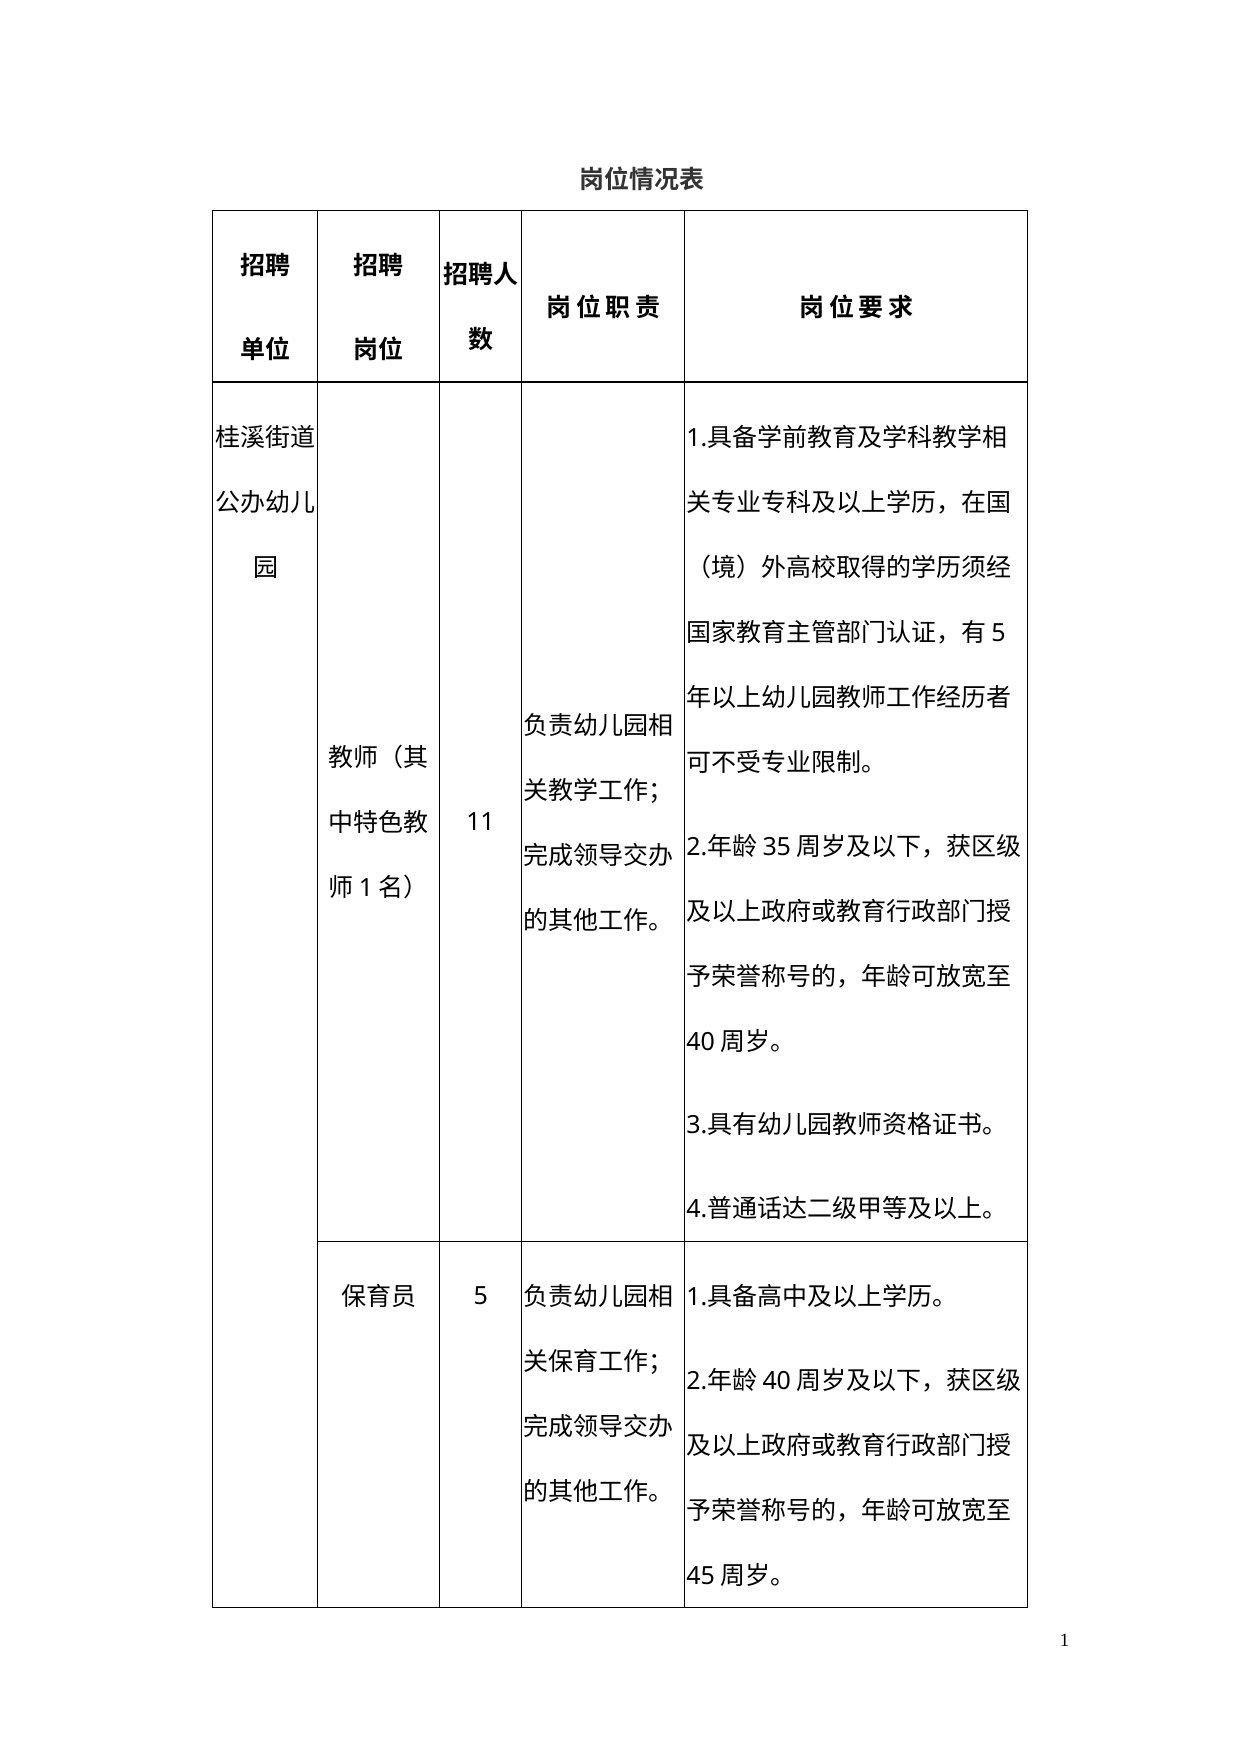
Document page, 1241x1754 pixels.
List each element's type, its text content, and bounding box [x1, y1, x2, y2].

table_cell 5 [440, 1242, 521, 1607]
table_header 招聘人数 [440, 211, 521, 381]
text 岗位情况表 [171, 145, 1069, 210]
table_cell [685, 1242, 1027, 1607]
table_header 岗 位 要 求 [685, 211, 1027, 381]
table_header 招聘 岗位 [318, 211, 439, 381]
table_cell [522, 1242, 684, 1607]
table_header 岗 位 职 责 [522, 211, 684, 381]
table_header 招聘 单位 [213, 211, 317, 381]
table_cell 桂溪街道公办幼儿园 [213, 383, 317, 1607]
table_cell 保育员 [318, 1242, 439, 1607]
table_cell 1.具备学前教育及学科教学相关专业专科及以上学历，在国（境）外高校取得的学历须经国家教育主管部门认证，有5年以上幼儿园教师工作经历者可不受专业限制。 2.年龄35周岁及以下，获区级及以上政府或教育行政部门授予荣誉称号的，年龄可放宽至40周岁。 3.具有幼儿园教师资格证书。 4.普通话达二级甲等及以上。 [685, 383, 1027, 1241]
table_cell 11 [440, 383, 521, 1241]
table_cell 负责幼儿园相关教学工作；完成领导交办的其他工作。 [522, 383, 684, 1241]
table_cell 教师（其中特色教师1名） [318, 383, 439, 1241]
